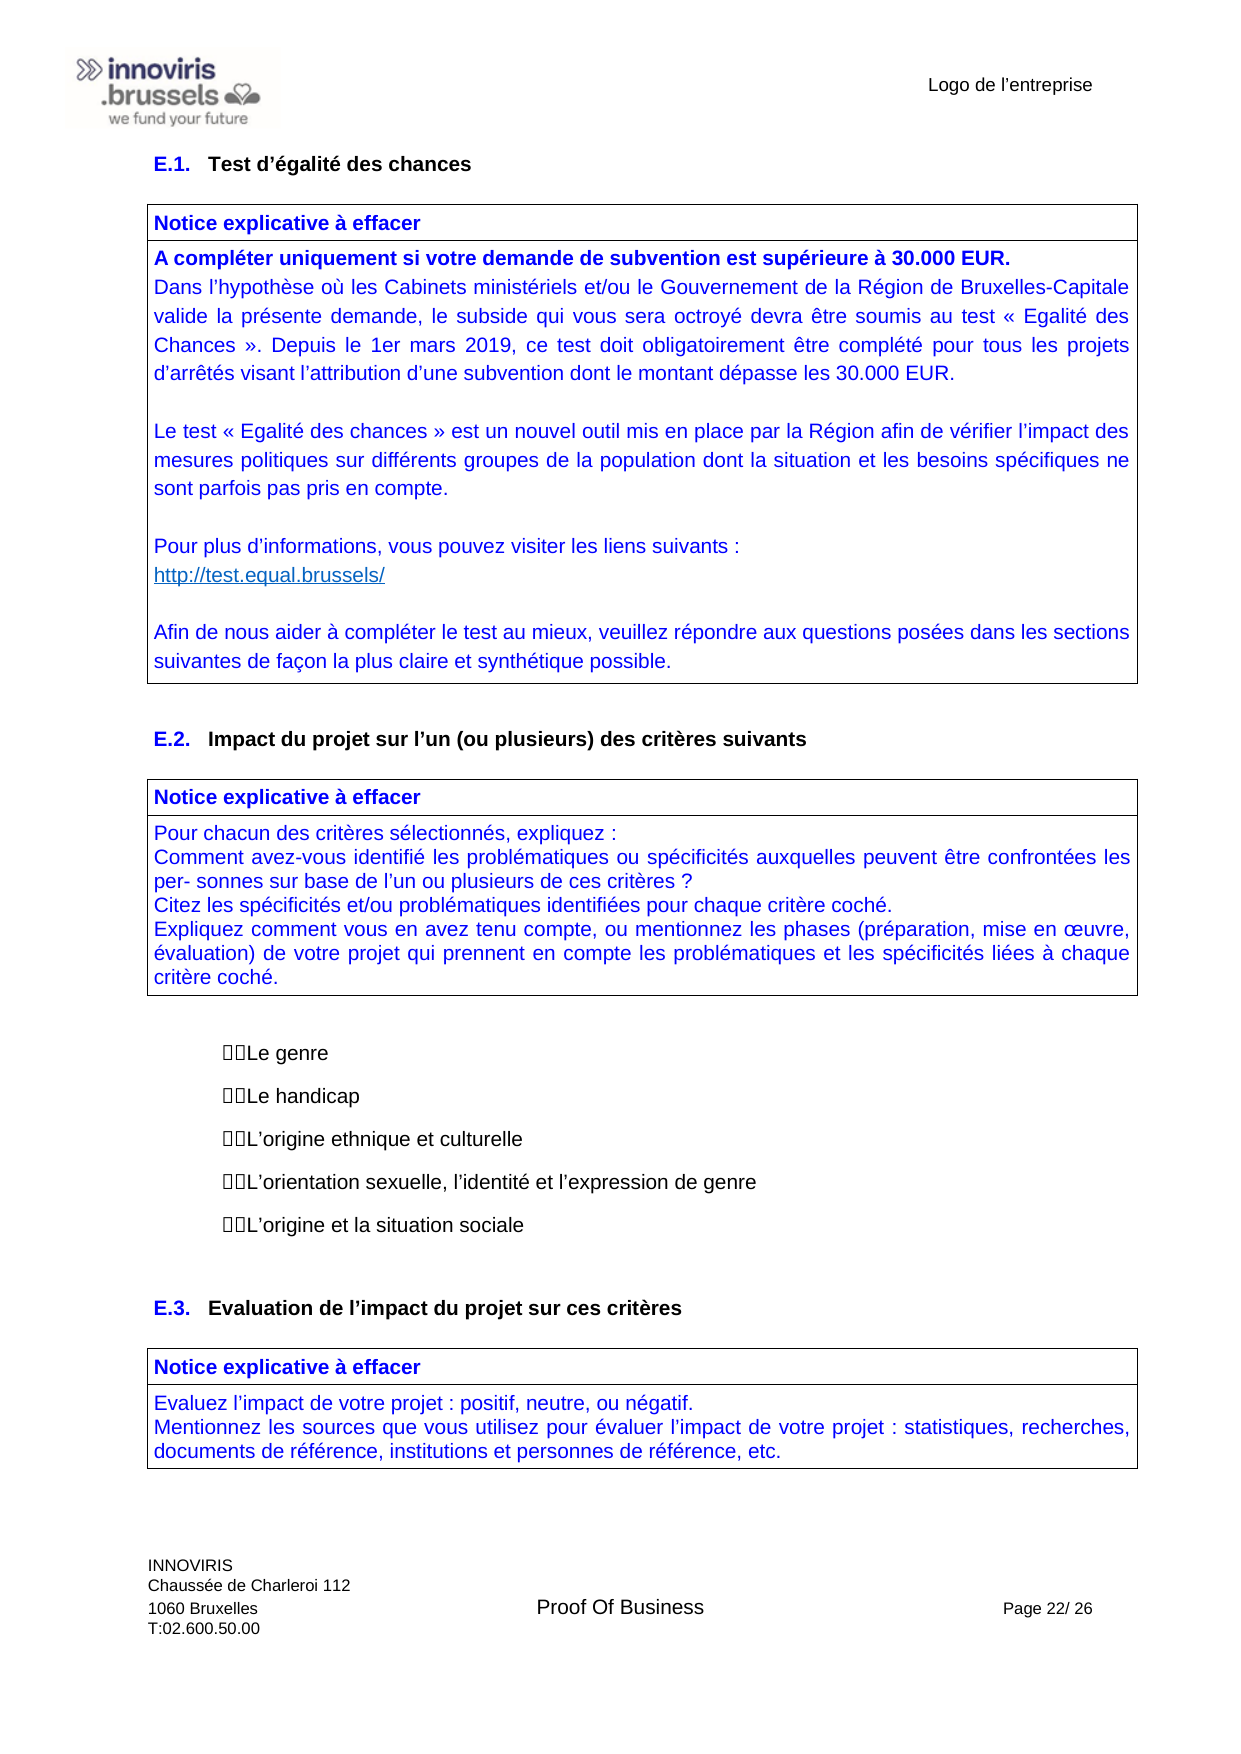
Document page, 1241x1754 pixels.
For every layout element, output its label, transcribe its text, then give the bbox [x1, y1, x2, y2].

table_header Notice explicative à effacer [148, 205, 1137, 240]
table_header Notice explicative à effacer [148, 1349, 1137, 1384]
text L’origine ethnique et culturelle [221, 1124, 1092, 1153]
subtitle Evaluation de l’impact du projet sur ces critères [148, 1296, 1092, 1346]
text Le handicap [221, 1081, 1092, 1110]
table_header Notice explicative à effacer [148, 780, 1137, 815]
picture [65, 47, 282, 147]
subtitle Impact du projet sur l’un (ou plusieurs) des critères suivants [148, 727, 1092, 777]
table_cell Evaluez l’impact de votre projet : positif, neutre, ou négatif. Mentionnez les sources que vous utilisez pour évaluer l’impact de votre projet : statistiques, recherches, documents de référence, institutions et personnes de référence, etc. [148, 1385, 1137, 1468]
table_cell A compléter uniquement si votre demande de subvention est supérieure à 30.000 EUR. Dans l’hypothèse où les Cabinets ministériels et/ou le Gouvernement de la Région de Bruxelles-Capitale valide la présente demande, le subside qui vous sera octroyé devra être soumis au test « Egalité des Chances ». Depuis le 1er mars 2019, ce test doit obligatoirement être complété pour tous les projets d’arrêtés visant l’attribution d’une subvention dont le montant dépasse les 30.000 EUR. Le test « Egalité des chances » est un nouvel outil mis en place par la Région afin de vérifier l’impact des mesures politiques sur différents groupes de la population dont la situation et les besoins spécifiques ne sont parfois pas pris en compte. Pour plus d’informations, vous pouvez visiter les liens suivants : http://test.equal.brussels/ Afin de nous aider à compléter le test au mieux, veuillez répondre aux questions posées dans les sections suivantes de façon la plus claire et synthétique possible. [148, 241, 1137, 683]
text Le genre [221, 1038, 1092, 1067]
subtitle Test d’égalité des chances [148, 152, 1092, 202]
text L’orientation sexuelle, l’identité et l’expression de genre [221, 1167, 1092, 1196]
text L’origine et la situation sociale [221, 1211, 1092, 1239]
table_cell Pour chacun des critères sélectionnés, expliquez : Comment avez-vous identifié les problématiques ou spécificités auxquelles peuvent être confrontées les per- sonnes sur base de l’un ou plusieurs de ces critères ? Citez les spécificités et/ou problématiques identifiées pour chaque critère coché. Expliquez comment vous en avez tenu compte, ou mentionnez les phases (préparation, mise en œuvre, évaluation) de votre projet qui prennent en compte les problématiques et les spécificités liées à chaque critère coché. [148, 816, 1137, 994]
